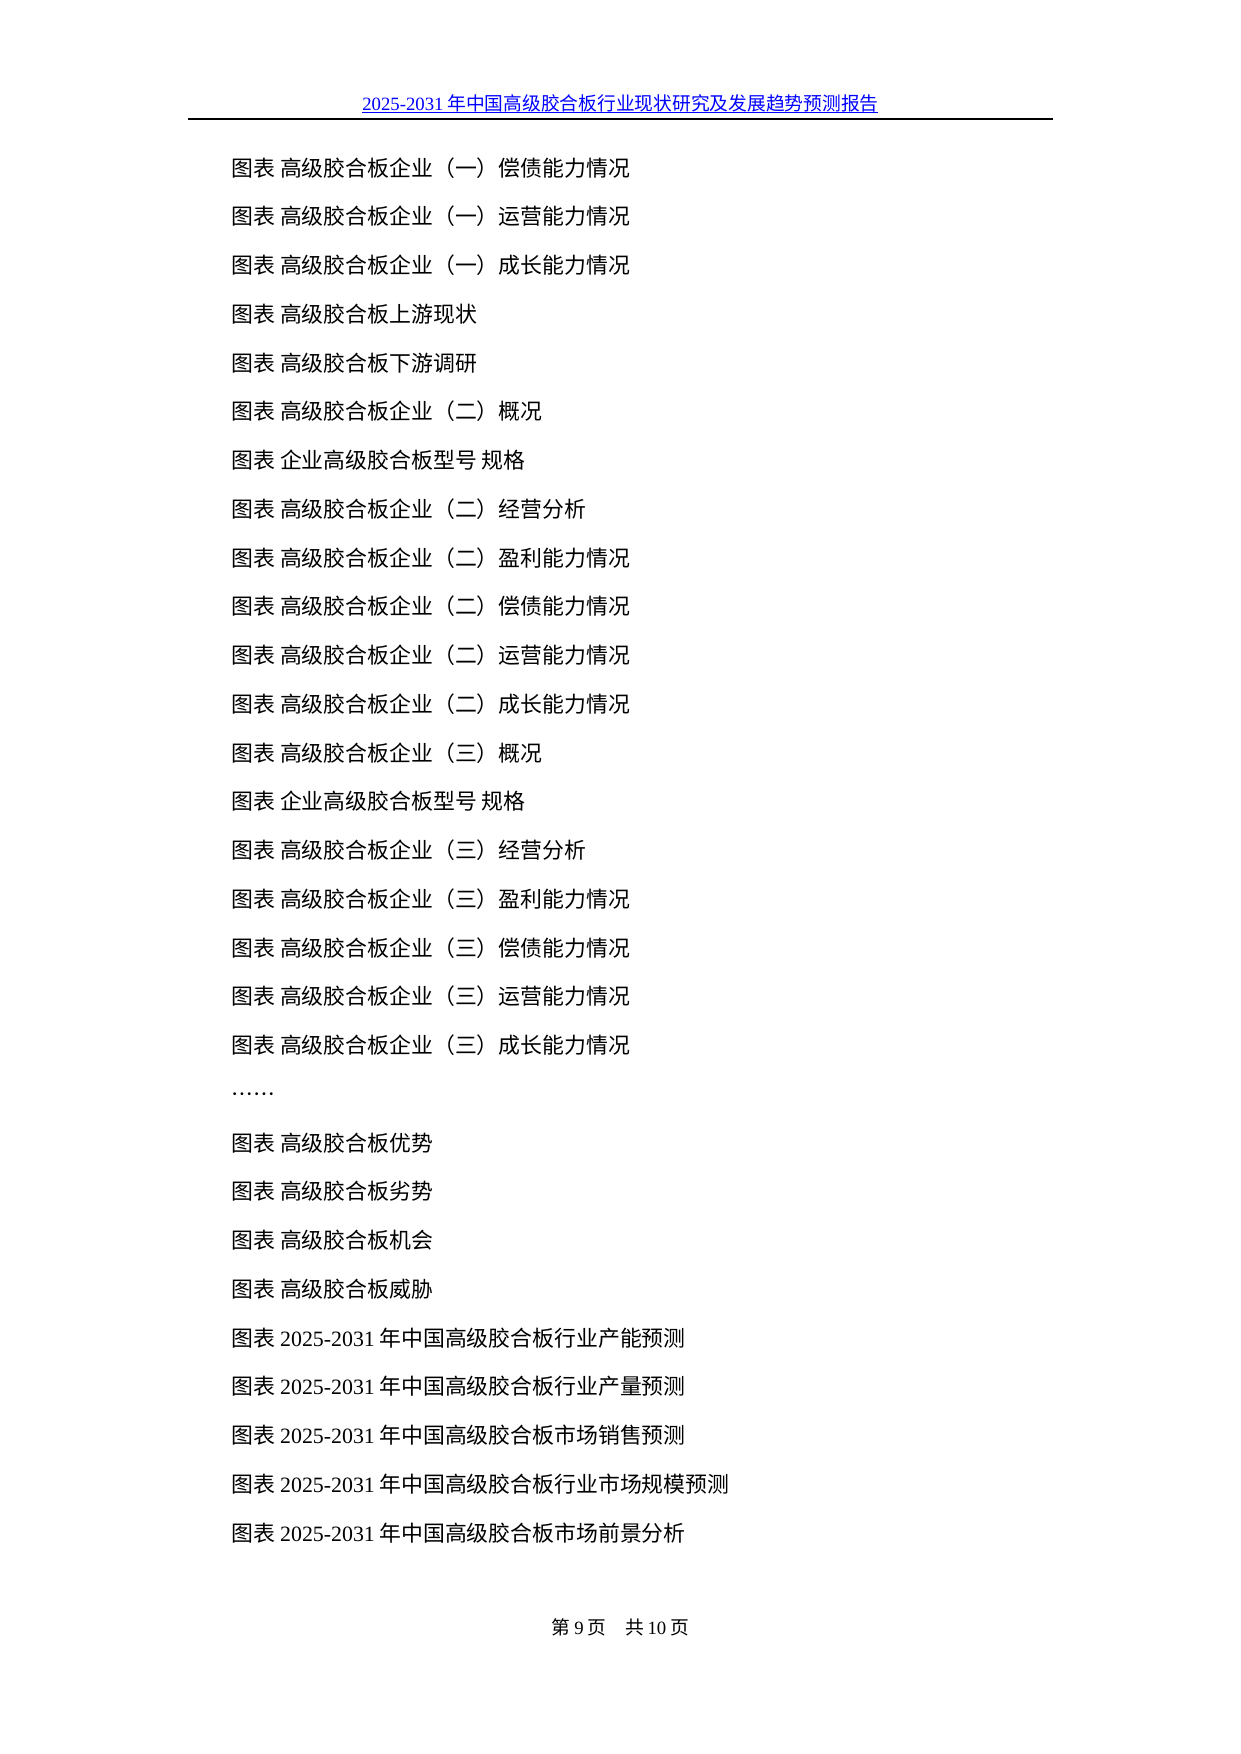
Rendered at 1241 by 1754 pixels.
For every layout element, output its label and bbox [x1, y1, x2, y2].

text [187, 150, 1053, 1548]
